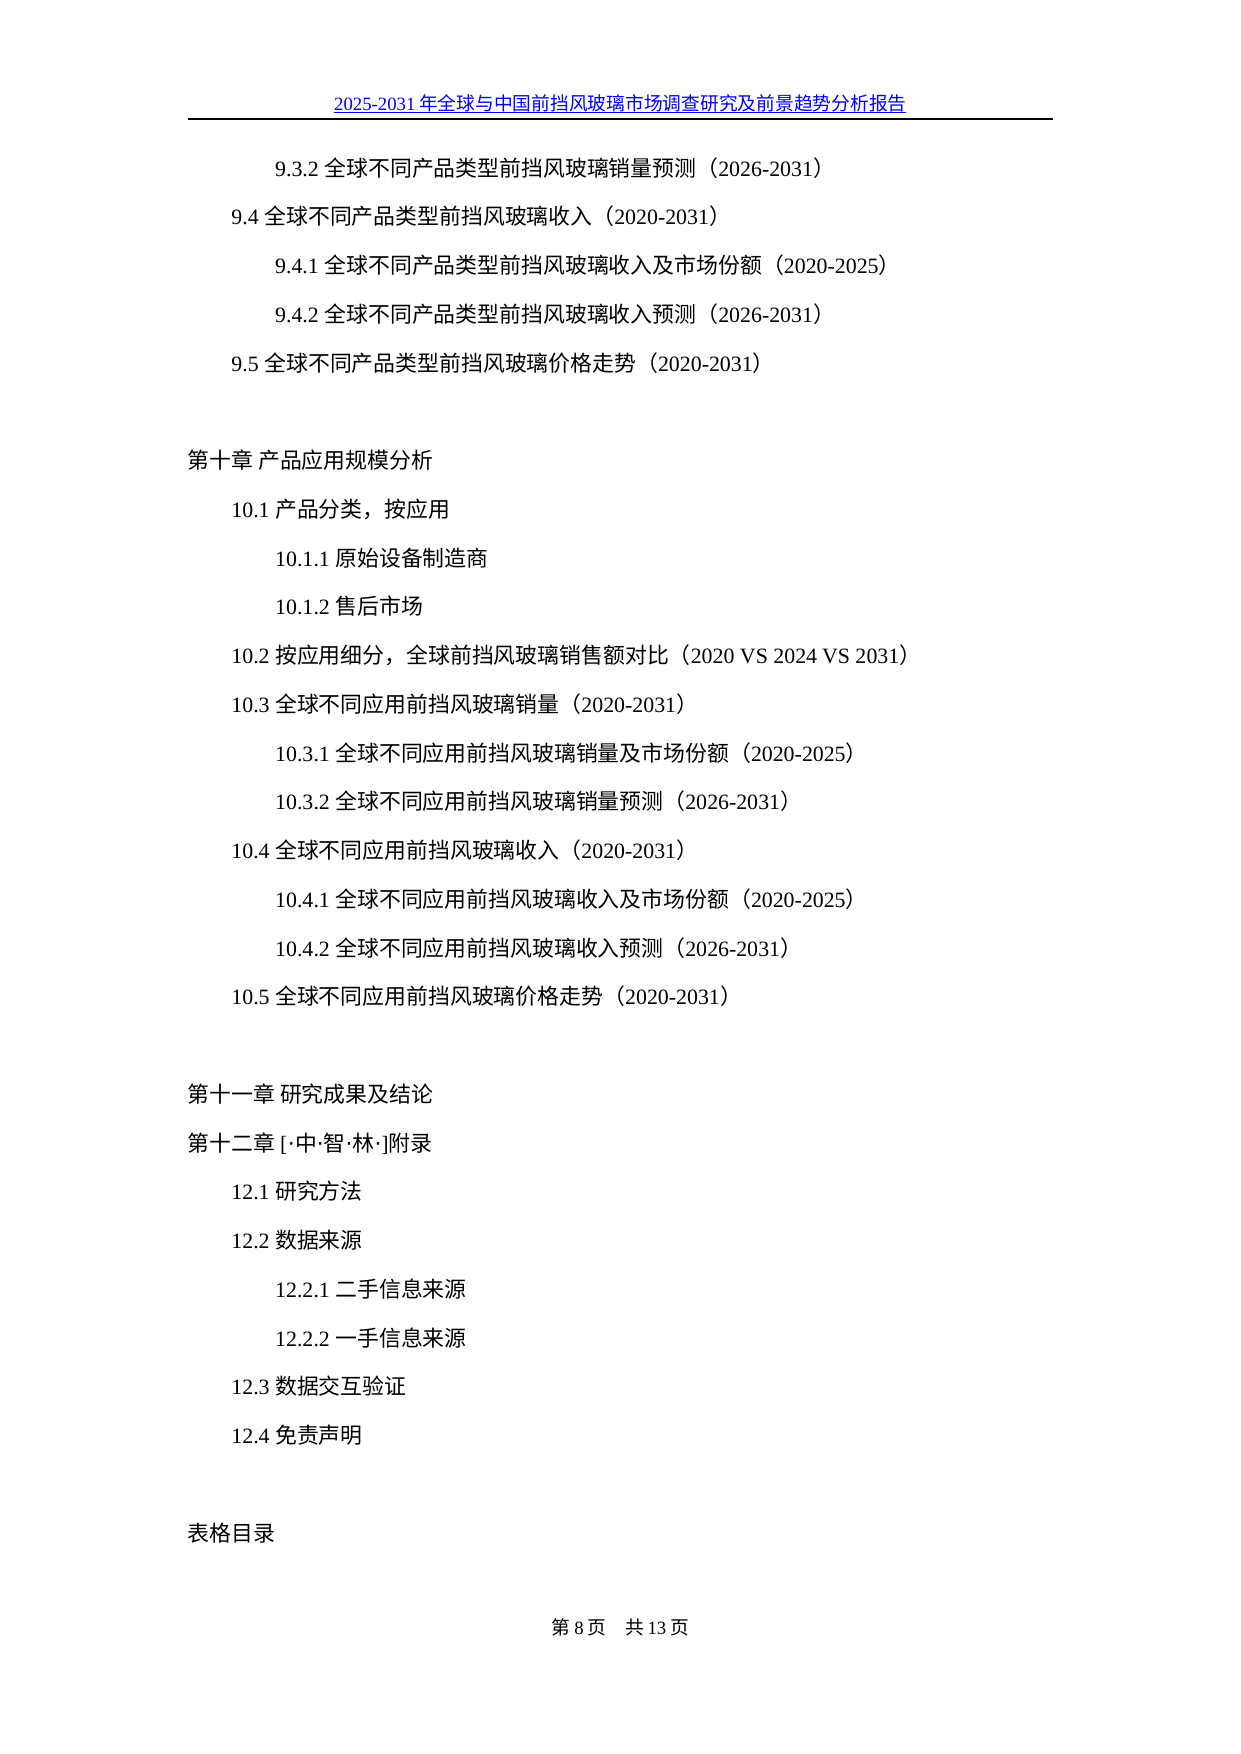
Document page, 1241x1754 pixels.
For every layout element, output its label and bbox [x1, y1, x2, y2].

text [187, 150, 1053, 1548]
